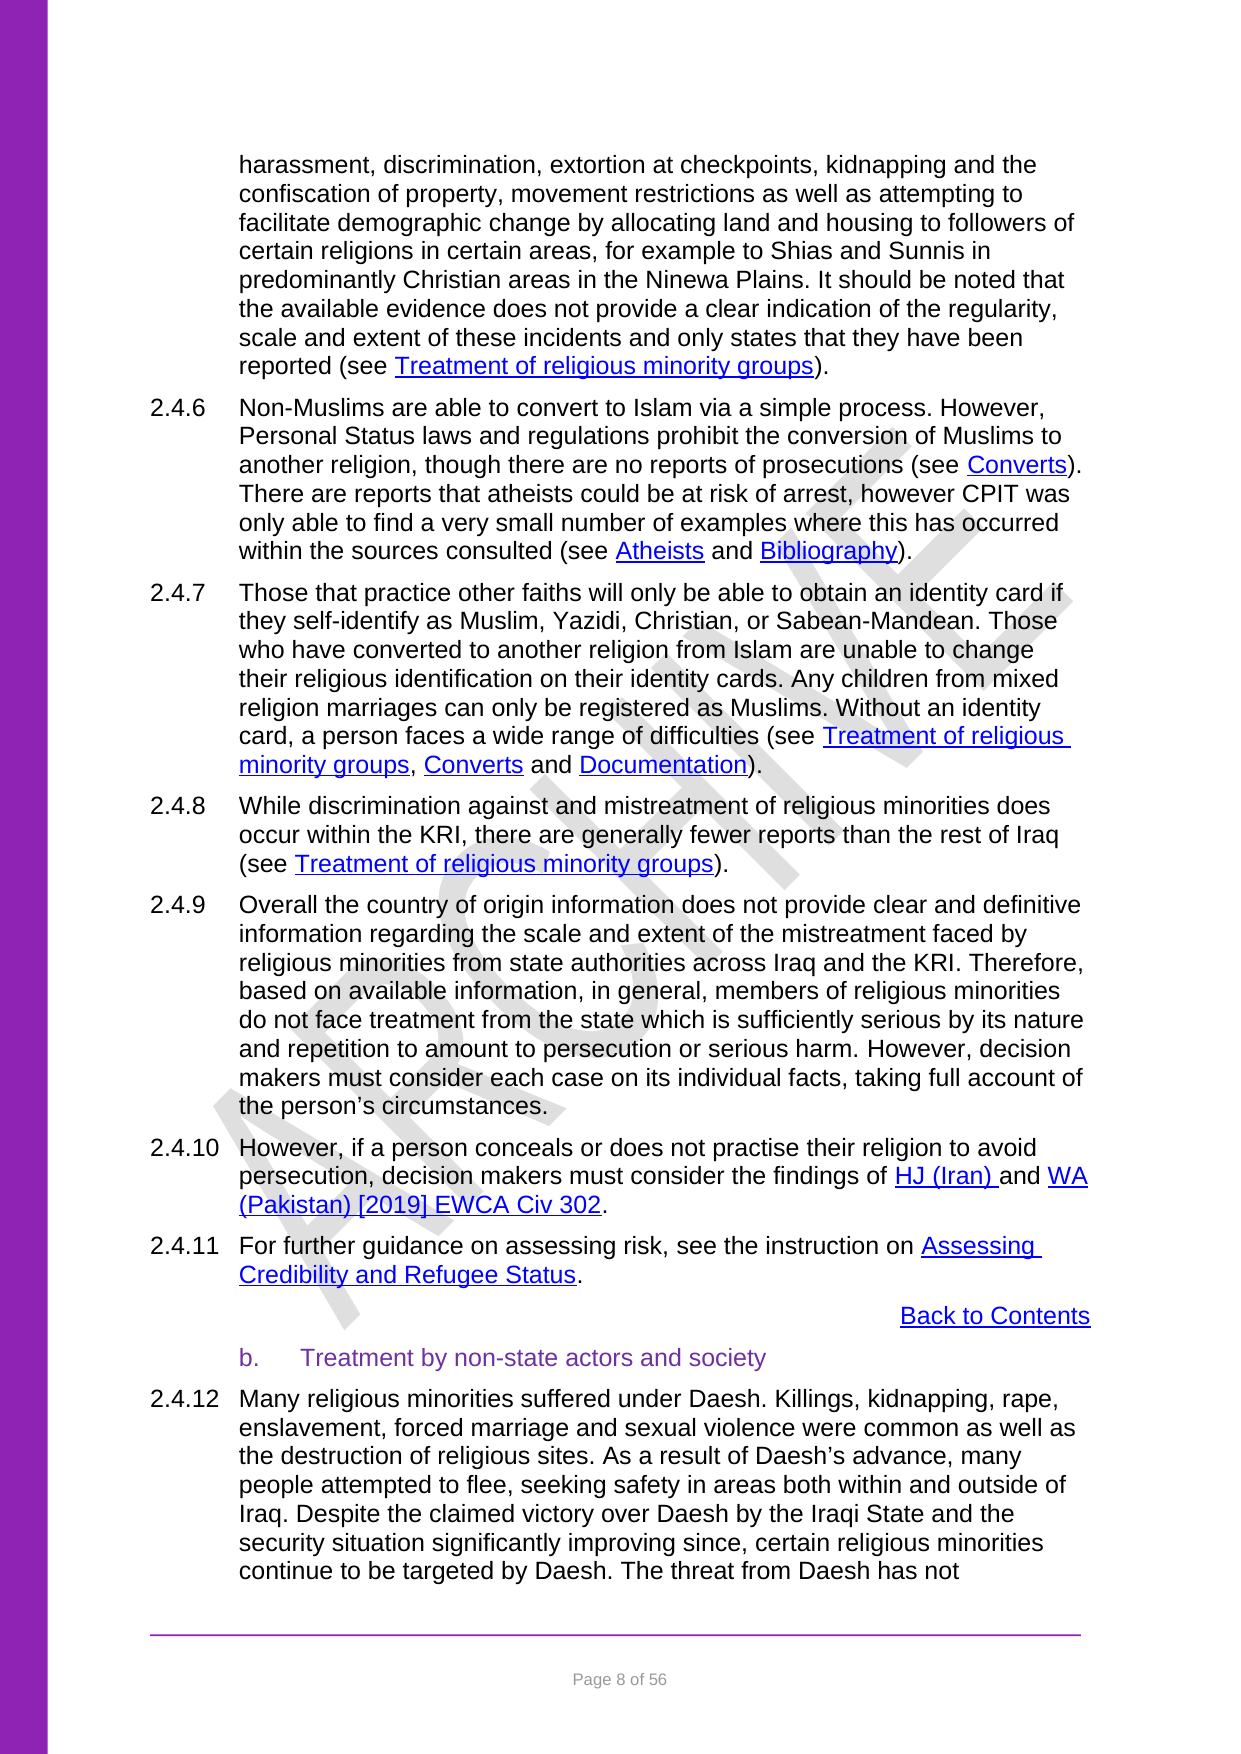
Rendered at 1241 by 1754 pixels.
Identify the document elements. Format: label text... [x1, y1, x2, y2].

list However, if a person conceals or does not practise their religion to avoid persecution, decision makers must consider the findings of HJ (Iran) and WA (Pakistan) [2019] EWCA Civ 302. [150, 1132, 1090, 1219]
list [150, 1384, 1090, 1585]
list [150, 150, 1090, 380]
list Non-Muslims are able to convert to Islam via a simple process. However, Personal Status laws and regulations prohibit the conversion of Muslims to another religion, though there are no reports of prosecutions (see Converts). There are reports that atheists could be at risk of arrest, however CPIT was only able to find a very small number of examples where this has occurred within the sources consulted (see Atheists and Bibliography). [150, 392, 1090, 565]
text Back to Contents [150, 1301, 1090, 1330]
list While discrimination against and mistreatment of religious minorities does occur within the KRI, there are generally fewer reports than the rest of Iraq (see Treatment of religious minority groups). [150, 791, 1090, 877]
list Those that practice other faiths will only be able to obtain an identity card if they self-identify as Muslim, Yazidi, Christian, or Sabean-Mandean. Those who have converted to another religion from Islam are unable to change their religious identification on their identity cards. Any children from mixed religion marriages can only be registered as Muslims. Without an identity card, a person faces a wide range of difficulties (see Treatment of religious minority groups, Converts and Documentation). [150, 577, 1090, 779]
list For further guidance on assessing risk, see the instruction on Assessing Credibility and Refugee Status. [150, 1231, 1090, 1289]
subtitle Treatment by non-state actors and society [239, 1342, 1090, 1371]
list Overall the country of origin information does not provide clear and definitive information regarding the scale and extent of the mistreatment faced by religious minorities from state authorities across Iraq and the KRI. Therefore, based on available information, in general, members of religious minorities do not face treatment from the state which is sufficiently serious by its nature and repetition to amount to persecution or serious harm. However, decision makers must consider each case on its individual facts, taking full account of the person’s circumstances. [150, 890, 1090, 1120]
